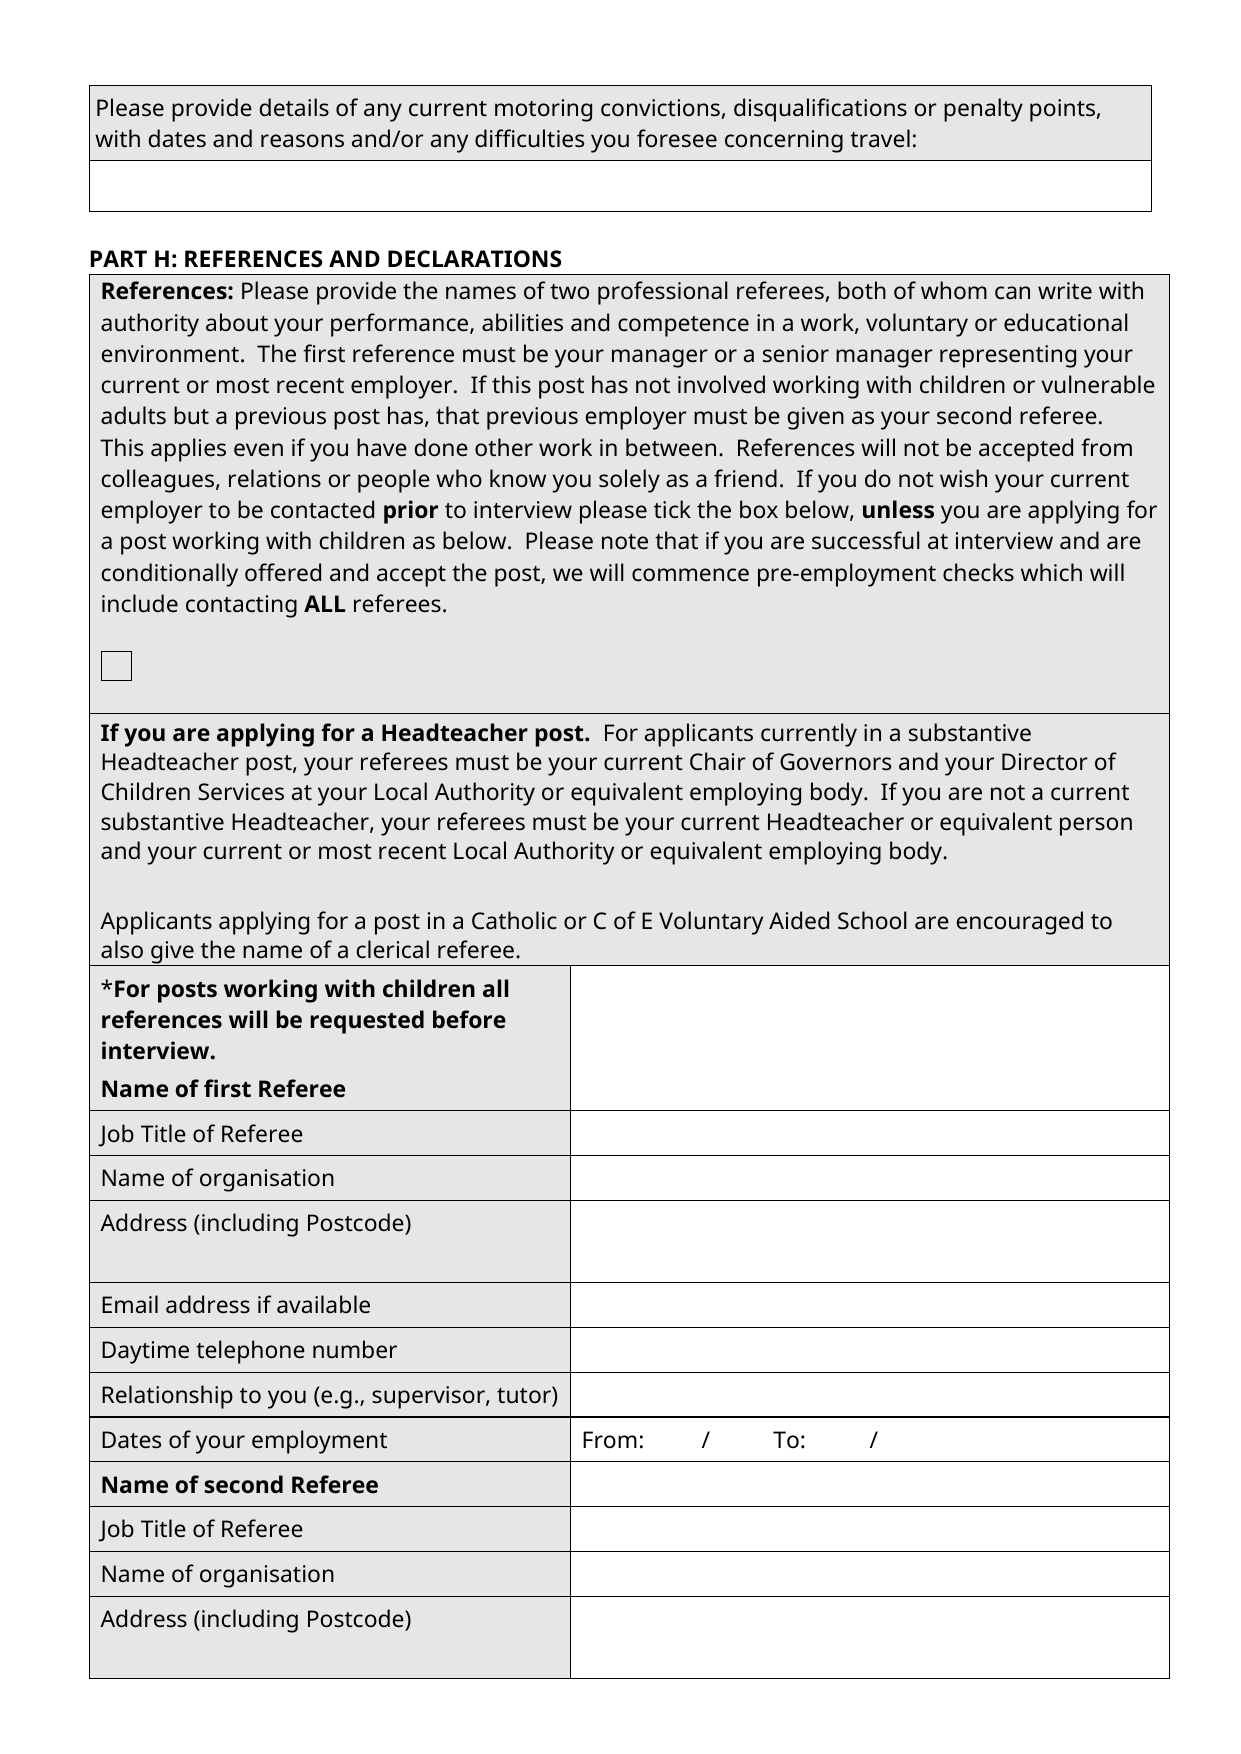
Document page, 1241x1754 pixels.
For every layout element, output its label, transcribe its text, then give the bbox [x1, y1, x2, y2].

table_cell Address (including Postcode) [90, 1201, 570, 1282]
table_cell Dates of your employment [90, 1418, 570, 1461]
text PART H: REFERENCES AND DECLARATIONS [89, 243, 1152, 274]
table_cell [90, 161, 1151, 211]
table_cell [571, 1462, 1169, 1506]
table_cell [571, 966, 1169, 1110]
table_cell [571, 1201, 1169, 1282]
table_cell Job Title of Referee [90, 1507, 570, 1551]
table_cell Address (including Postcode) [90, 1597, 570, 1678]
table_cell Name of organisation [90, 1552, 570, 1596]
table_cell Email address if available [90, 1283, 570, 1327]
table_cell [571, 1328, 1169, 1372]
table_cell *For posts working with children all references will be requested before interview. Name of first Referee [90, 966, 570, 1110]
table_cell Please provide details of any current motoring convictions, disqualifications or penalty points, with dates and reasons and/or any difficulties you foresee concerning travel: [90, 86, 1151, 160]
table_cell Name of second Referee [90, 1462, 570, 1506]
table_cell Daytime telephone number [90, 1328, 570, 1372]
table_cell [571, 1552, 1169, 1596]
table_cell Job Title of Referee [90, 1111, 570, 1155]
table_cell [571, 1507, 1169, 1551]
table_header References: Please provide the names of two professional referees, both of whom can write with authority about your performance, abilities and competence in a work, voluntary or educational environment. The first reference must be your manager or a senior manager representing your current or most recent employer. If this post has not involved working with children or vulnerable adults but a previous post has, that previous employer must be given as your second referee. This applies even if you have done other work in between. References will not be accepted from colleagues, relations or people who know you solely as a friend. If you do not wish your current employer to be contacted prior to interview please tick the box below, unless you are applying for a post working with children as below. Please note that if you are successful at interview and are conditionally offered and accept the post, we will commence pre-employment checks which will include contacting ALL referees. [90, 275, 1169, 713]
table_cell [571, 1283, 1169, 1327]
table_cell [571, 1156, 1169, 1200]
table_cell [571, 1373, 1169, 1416]
table_cell From: / To: / [571, 1418, 1169, 1461]
table_cell Relationship to you (e.g., supervisor, tutor) [90, 1373, 570, 1416]
table_cell [571, 1111, 1169, 1155]
table_cell [571, 1597, 1169, 1678]
table_cell If you are applying for a Headteacher post. For applicants currently in a substantive Headteacher post, your referees must be your current Chair of Governors and your Director of Children Services at your Local Authority or equivalent employing body. If you are not a current substantive Headteacher, your referees must be your current Headteacher or equivalent person and your current or most recent Local Authority or equivalent employing body. Applicants applying for a post in a Catholic or C of E Voluntary Aided School are encouraged to also give the name of a clerical referee. [90, 714, 1169, 965]
table_cell Name of organisation [90, 1156, 570, 1200]
